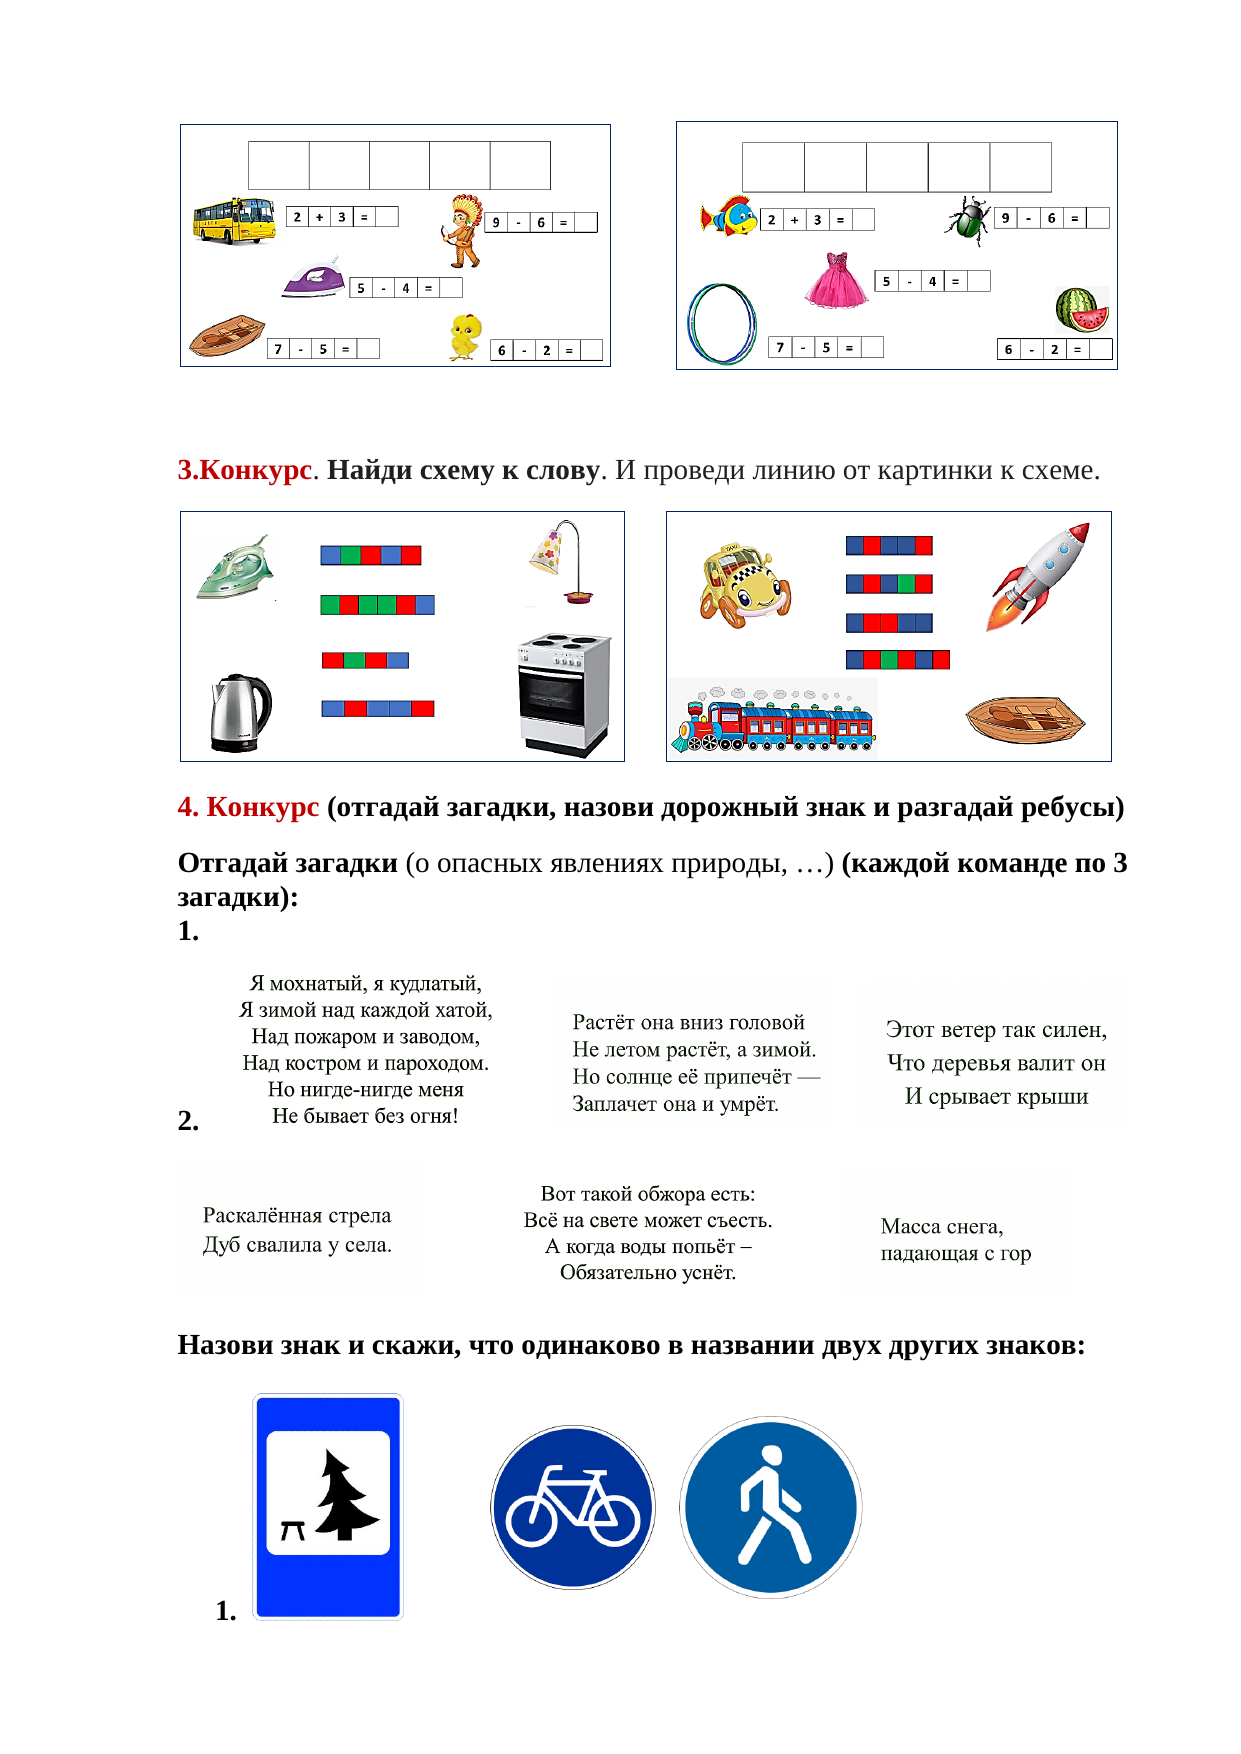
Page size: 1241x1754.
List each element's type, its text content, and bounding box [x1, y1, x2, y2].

picture [555, 977, 829, 1130]
text 1. [177, 913, 1152, 946]
picture [213, 946, 527, 1130]
picture [839, 1166, 1069, 1294]
text Отгадай загадки (о опасных явлениях природы, …) (каждой команде по 3 загадки): [177, 846, 1152, 913]
text Назови знак и скажи, что одинаково в названии двух других знаков: [177, 1327, 1152, 1360]
picture [667, 512, 1111, 761]
picture [177, 1158, 423, 1292]
text 4. Конкурс (отгадай загадки, назови дорожный знак и разгадай ребусы) [177, 789, 1152, 822]
picture [469, 1398, 882, 1621]
picture [181, 512, 624, 761]
picture [488, 1136, 804, 1294]
picture [252, 1393, 404, 1621]
text 3.Конкурс. Найди схему к слову. И проведи линию от картинки к схеме. [177, 452, 1152, 485]
picture [181, 125, 610, 366]
picture [858, 980, 1129, 1130]
picture [677, 122, 1117, 369]
